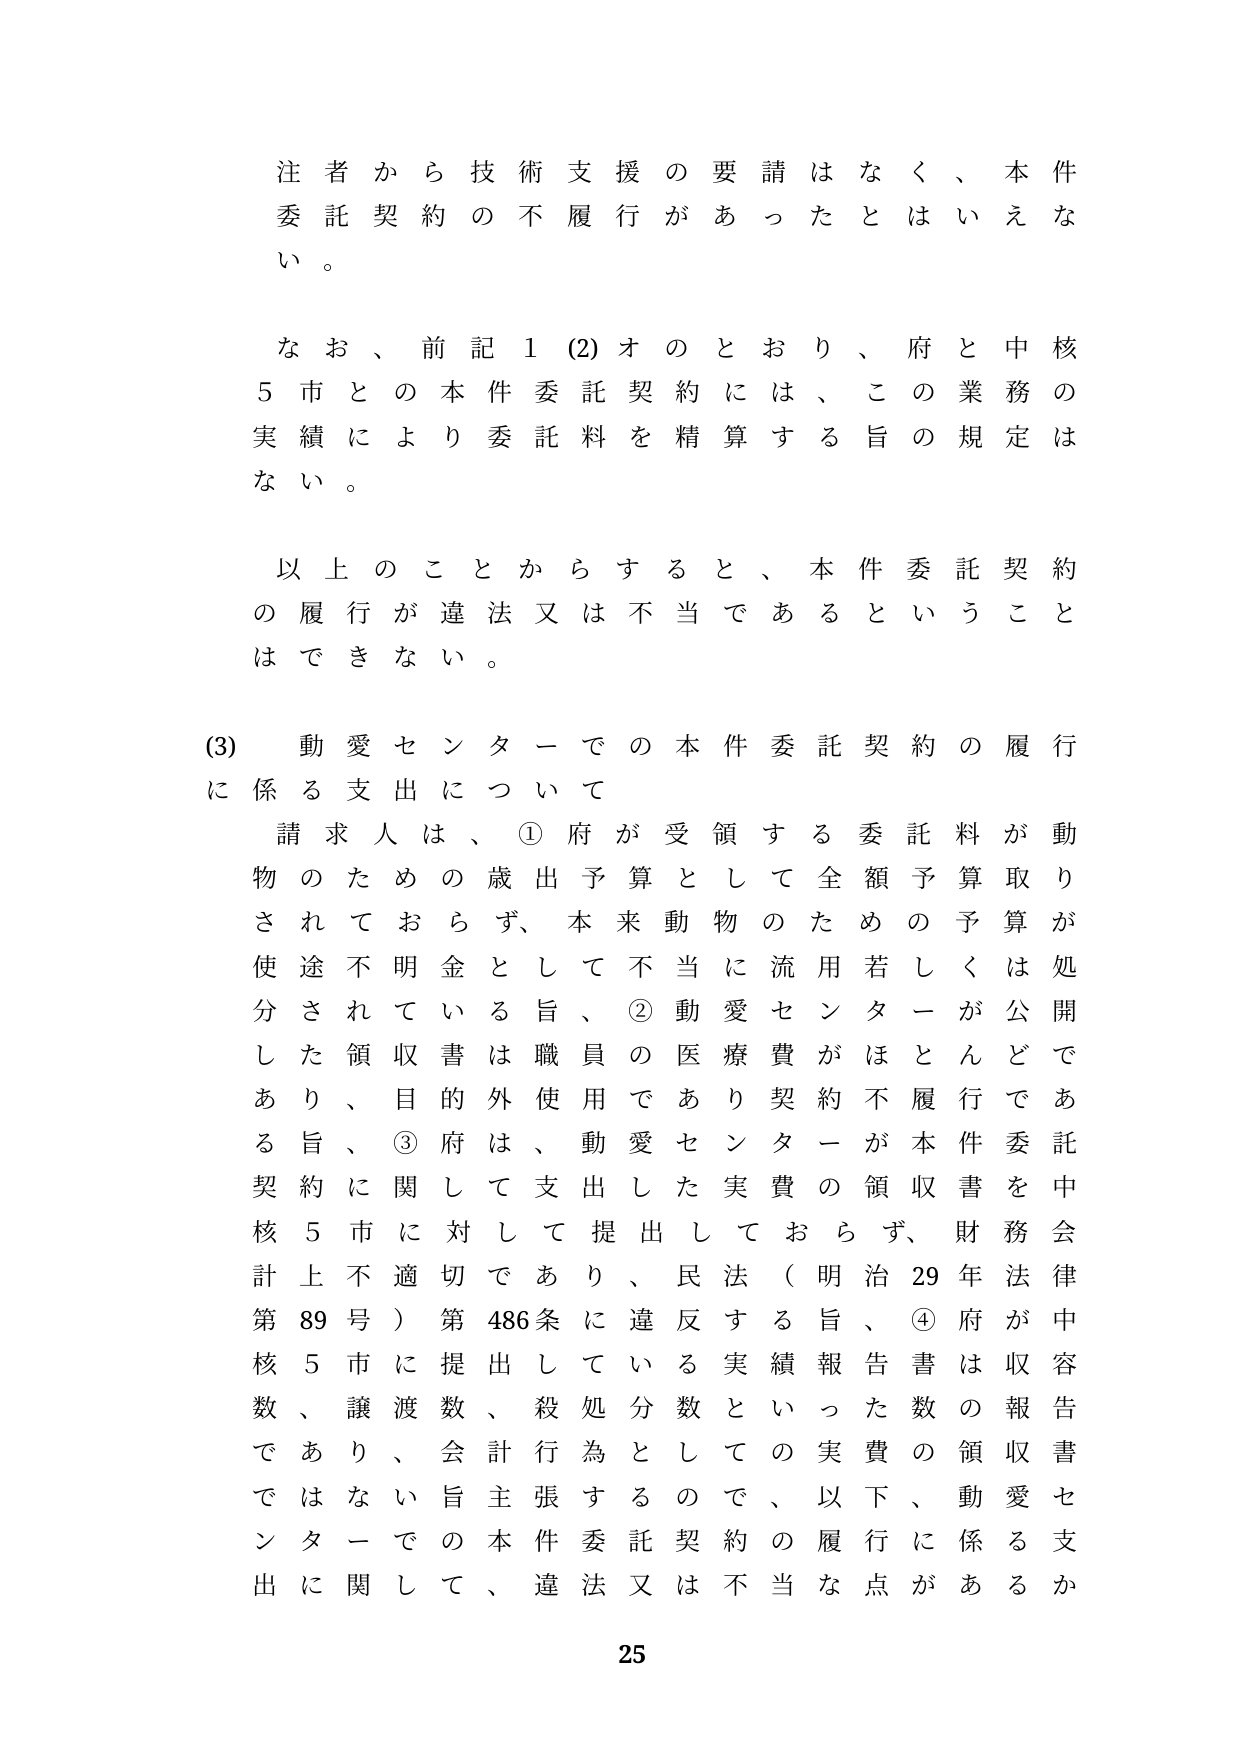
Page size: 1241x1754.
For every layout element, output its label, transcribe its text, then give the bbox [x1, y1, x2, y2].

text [252, 148, 1100, 281]
subtitle (3) 動愛センターでの本件委託契約の履行に係る支出について [193, 722, 1100, 811]
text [229, 811, 1100, 1606]
text 以上のことからすると、本件委託契約の履行が違法又は不当であるということはできない。 [229, 546, 1100, 678]
text なお、前記１(2)オのとおり、府と中核５市との本件委託契約には、この業務の実績により委託料を精算する旨の規定はない。 [229, 325, 1100, 502]
